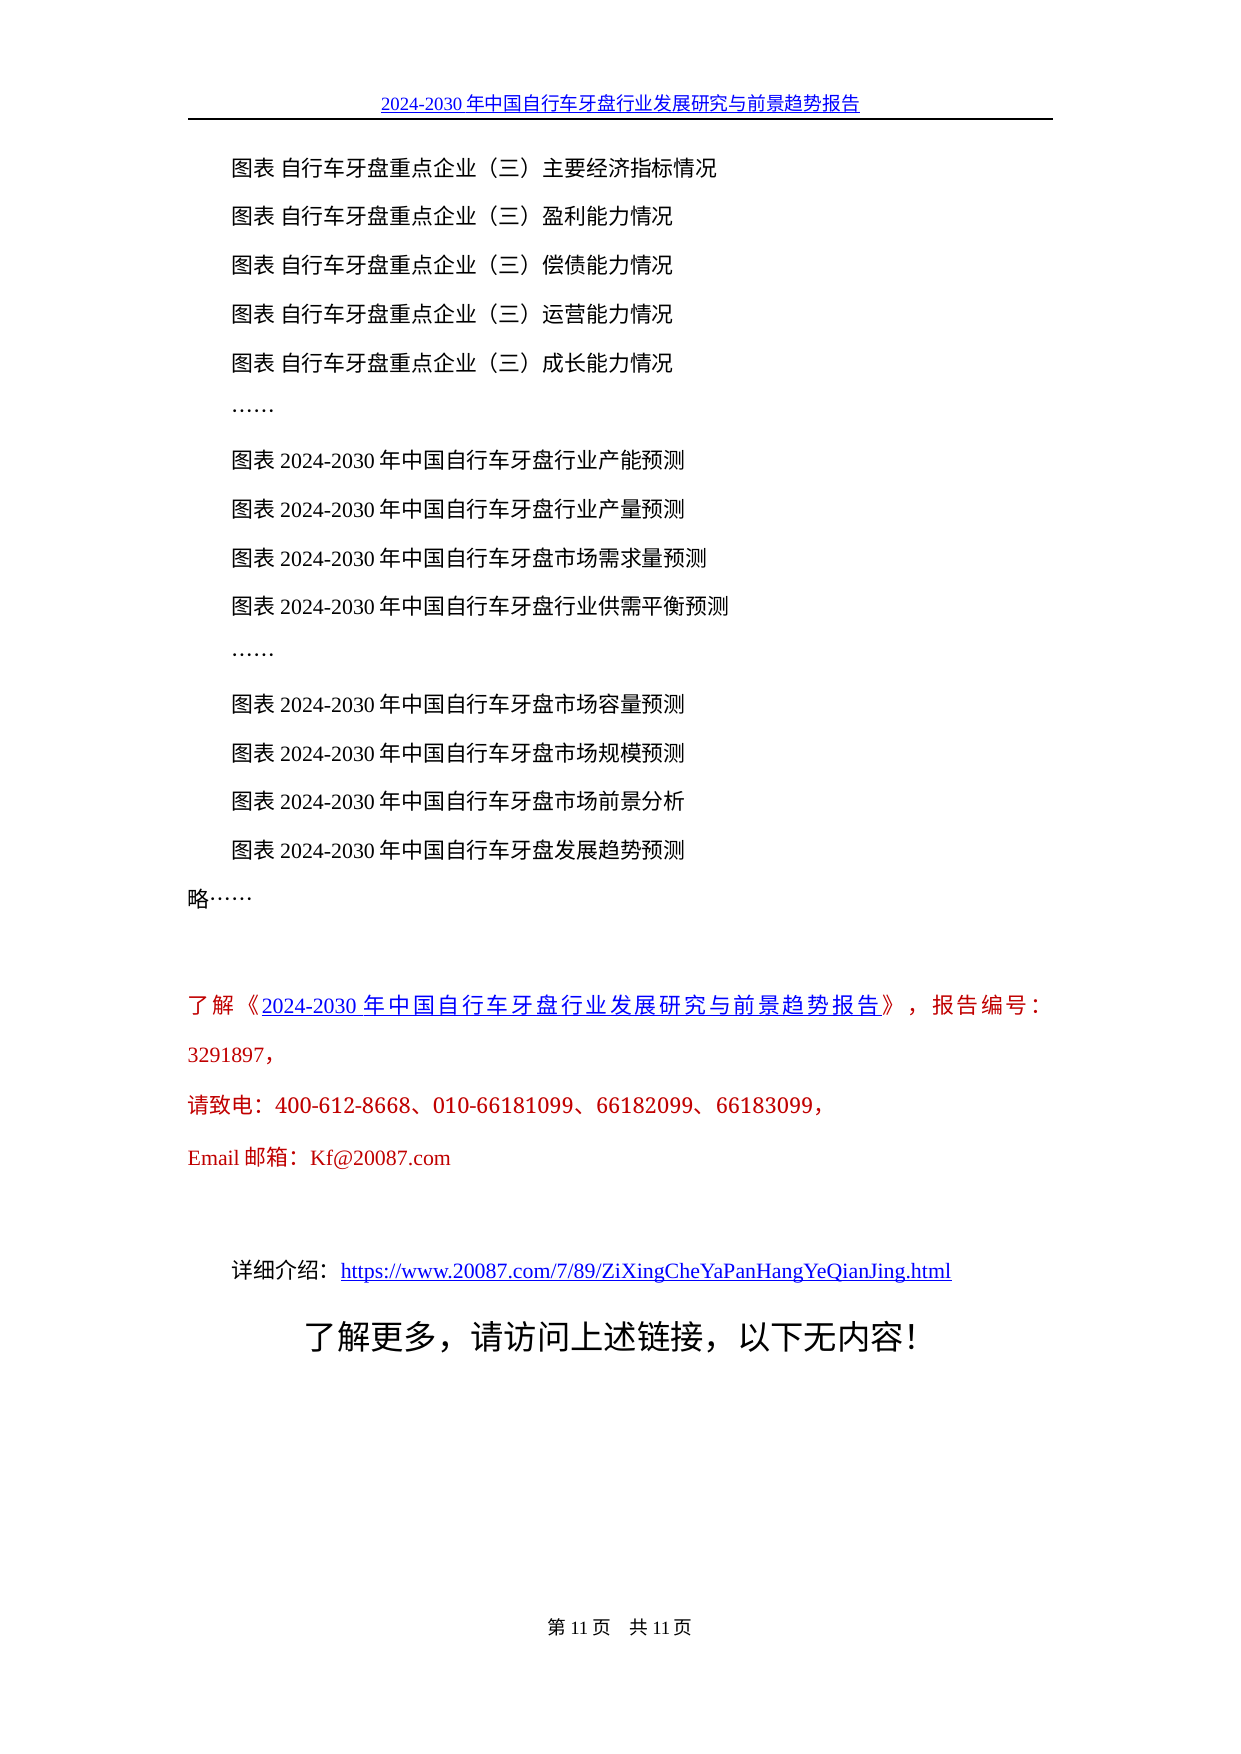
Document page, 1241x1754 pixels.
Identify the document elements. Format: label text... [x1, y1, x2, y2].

title 了解更多，请访问上述链接，以下无内容！ [187, 1303, 1053, 1368]
text 了解《2024-2030年中国自行车牙盘行业发展研究与前景趋势报告》，报告编号：3291897， [187, 988, 1053, 1069]
text 请致电：400-612-8668、010-66181099、66182099、66183099， [187, 1088, 1053, 1121]
text 详细介绍：https://www.20087.com/7/89/ZiXingCheYaPanHangYeQianJing.html [187, 1253, 1053, 1285]
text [187, 150, 1053, 914]
text Email邮箱：Kf@20087.com [187, 1140, 1053, 1172]
